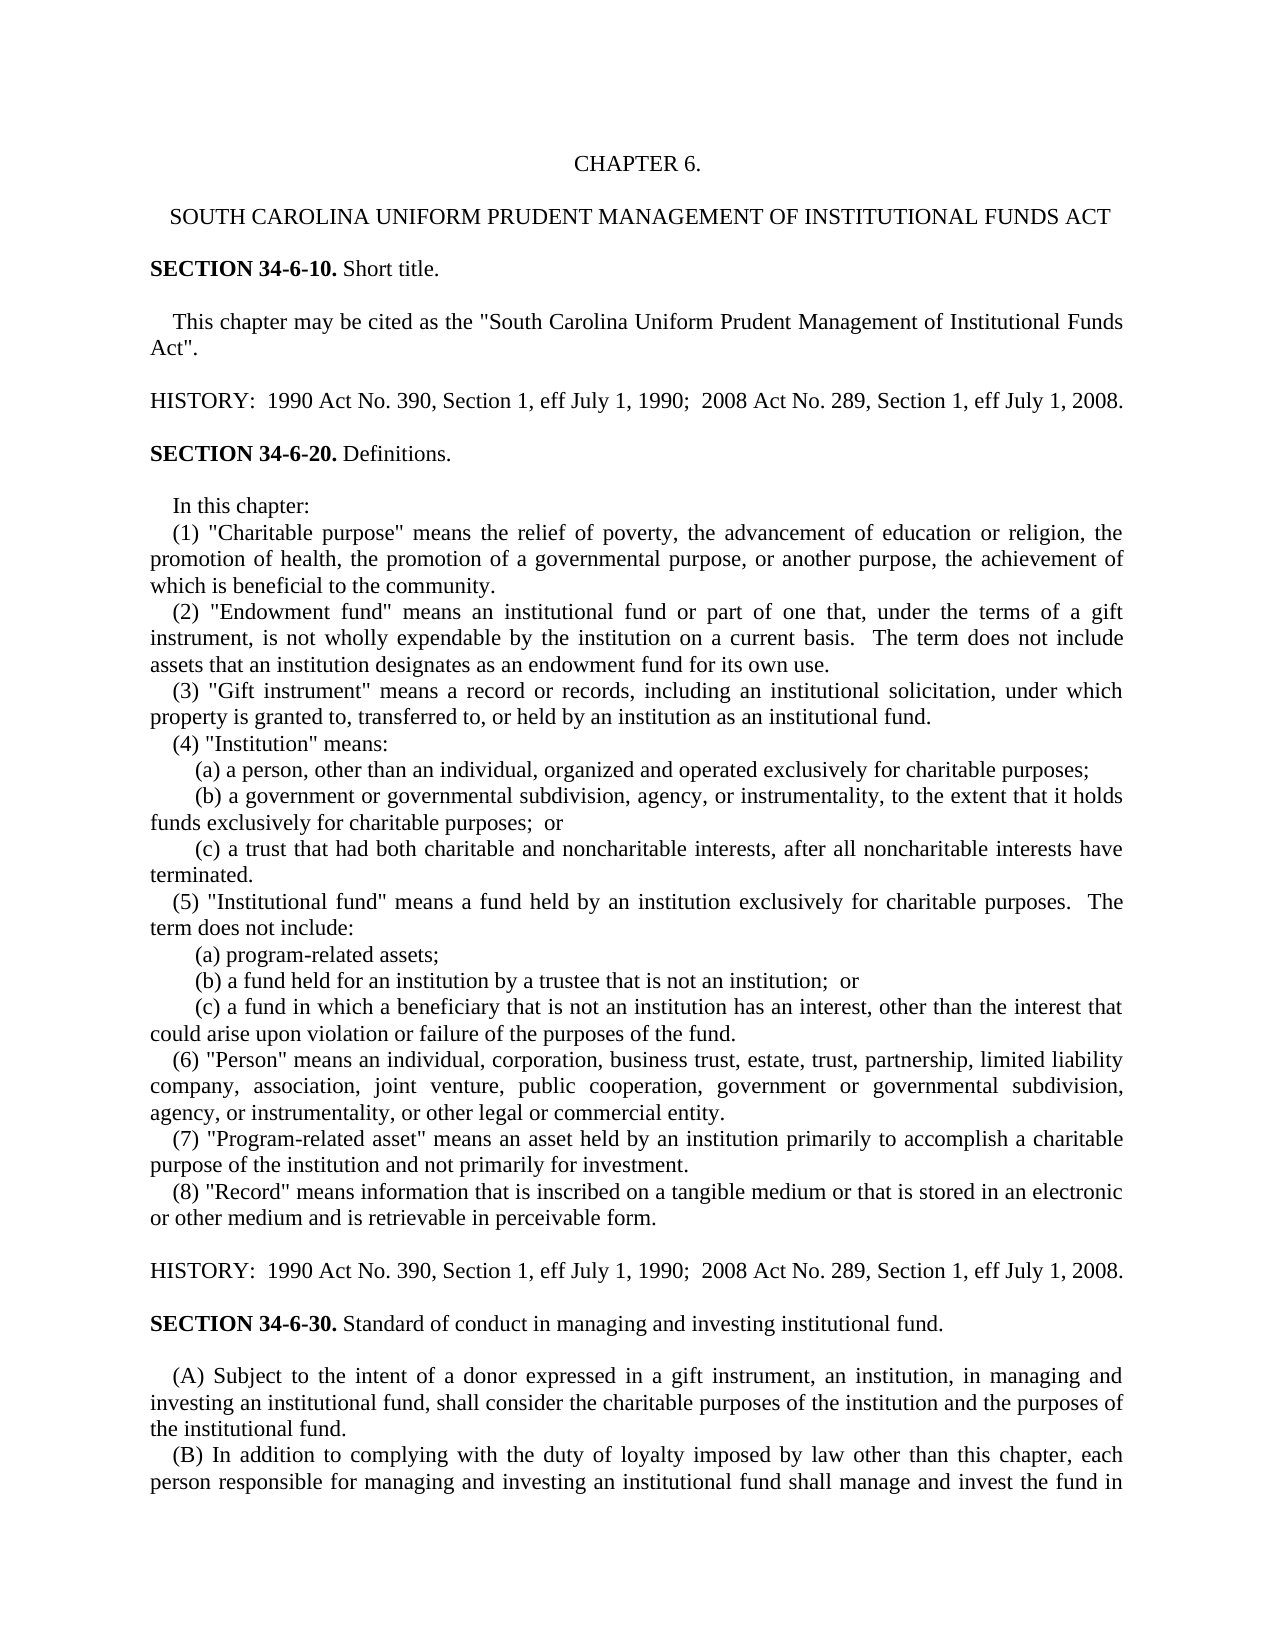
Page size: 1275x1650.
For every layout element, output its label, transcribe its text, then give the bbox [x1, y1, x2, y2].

text (3) "Gift instrument" means a record or records, including an institutional solicitation, under which property is granted to, transferred to, or held by an institution as an institutional fund. [150, 677, 1125, 730]
text (1) "Charitable purpose" means the relief of poverty, the advancement of education or religion, the promotion of health, the promotion of a governmental purpose, or another purpose, the achievement of which is beneficial to the community. [150, 519, 1125, 598]
text (A) Subject to the intent of a donor expressed in a gift instrument, an institution, in managing and investing an institutional fund, shall consider the charitable purposes of the institution and the purposes of the institutional fund. [150, 1362, 1125, 1441]
text SECTION 34-6-30. Standard of conduct in managing and investing institutional fund. [150, 1309, 1125, 1336]
text SOUTH CAROLINA UNIFORM PRUDENT MANAGEMENT OF INSTITUTIONAL FUNDS ACT [150, 203, 1125, 229]
text (b) a government or governmental subdivision, agency, or instrumentality, to the extent that it holds funds exclusively for charitable purposes; or [150, 782, 1125, 835]
text (c) a fund in which a beneficiary that is not an institution has an interest, other than the interest that could arise upon violation or failure of the purposes of the fund. [150, 993, 1125, 1046]
text SECTION 34-6-10. Short title. [150, 255, 1125, 282]
text (8) "Record" means information that is inscribed on a tangible medium or that is stored in an electronic or other medium and is retrievable in perceivable form. [150, 1178, 1125, 1231]
text SECTION 34-6-20. Definitions. [150, 440, 1125, 466]
text (7) "Program-related asset" means an asset held by an institution primarily to accomplish a charitable purpose of the institution and not primarily for investment. [150, 1125, 1125, 1178]
text (c) a trust that had both charitable and noncharitable interests, after all noncharitable interests have terminated. [150, 835, 1125, 888]
text This chapter may be cited as the "South Carolina Uniform Prudent Management of Institutional Funds Act". [150, 308, 1125, 361]
text (a) program-related assets; [150, 941, 1125, 967]
text (6) "Person" means an individual, corporation, business trust, estate, trust, partnership, limited liability company, association, joint venture, public cooperation, government or governmental subdivision, agency, or instrumentality, or other legal or commercial entity. [150, 1046, 1125, 1125]
text (b) a fund held for an institution by a trustee that is not an institution; or [150, 967, 1125, 993]
text HISTORY: 1990 Act No. 390, Section 1, eff July 1, 1990; 2008 Act No. 289, Section 1, eff July 1, 2008. [150, 387, 1125, 413]
text (4) "Institution" means: [150, 730, 1125, 756]
text HISTORY: 1990 Act No. 390, Section 1, eff July 1, 1990; 2008 Act No. 289, Section 1, eff July 1, 2008. [150, 1257, 1125, 1283]
text (5) "Institutional fund" means a fund held by an institution exclusively for charitable purposes. The term does not include: [150, 888, 1125, 941]
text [150, 1441, 1125, 1494]
text (a) a person, other than an individual, organized and operated exclusively for charitable purposes; [150, 756, 1125, 782]
text In this chapter: [150, 493, 1125, 519]
text CHAPTER 6. [150, 150, 1125, 176]
text (2) "Endowment fund" means an institutional fund or part of one that, under the terms of a gift instrument, is not wholly expendable by the institution on a current basis. The term does not include assets that an institution designates as an endowment fund for its own use. [150, 598, 1125, 677]
